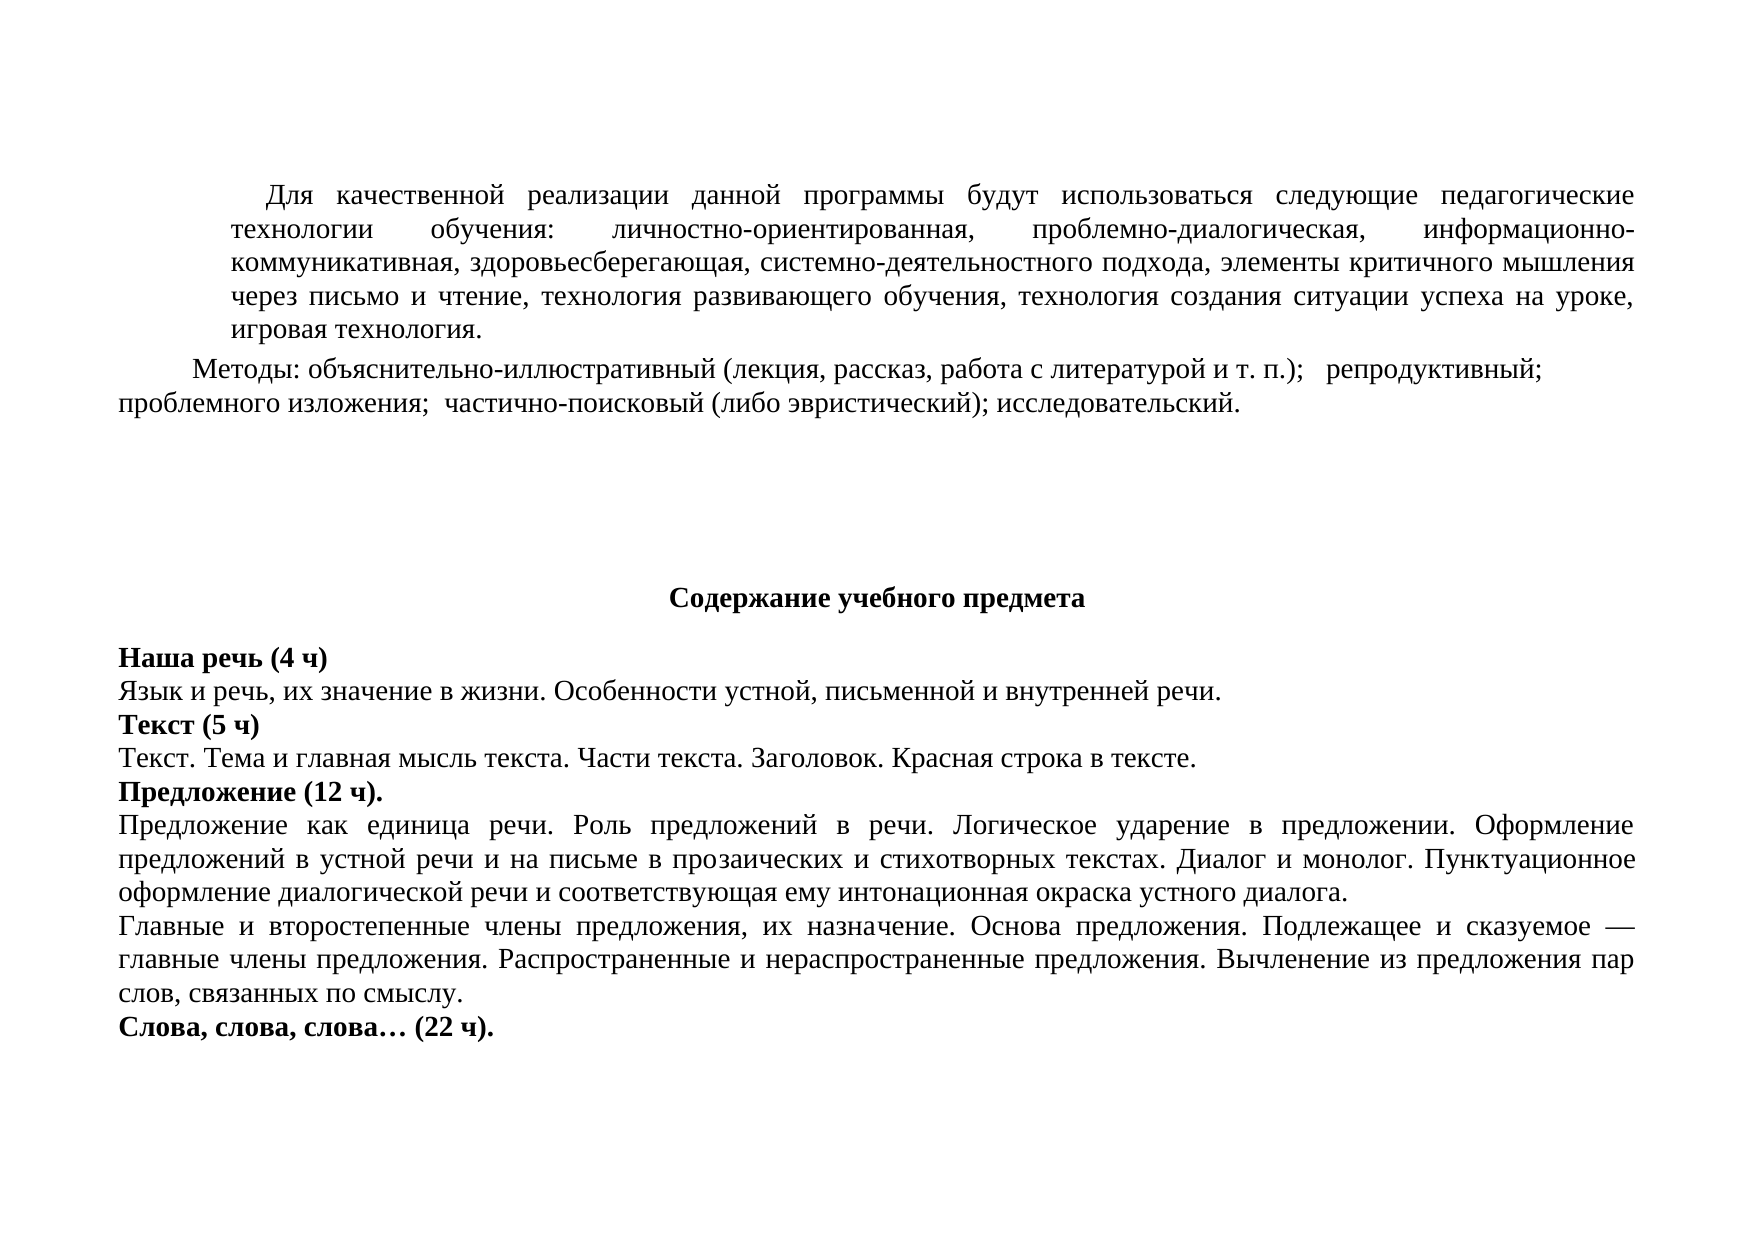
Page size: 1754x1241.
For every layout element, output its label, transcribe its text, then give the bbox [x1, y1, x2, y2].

text Текст (5 ч) [118, 707, 1636, 740]
text Предложение (12 ч). [118, 774, 1636, 807]
text Содержание учебного предмета [118, 580, 1636, 614]
text Слова, слова, слова… (22 ч). [118, 1009, 1636, 1042]
text Для качественной реализации данной программы будут использоваться следующие педагогические технологии обучения: личностно-ориентированная, проблемно-диалогическая, информационно-коммуникативная, здоровьесберегающая, системно-деятельностного подхода, элементы критичного мышления через письмо и чтение, технология развивающего обучения, технология создания ситуации успеха на уроке, игровая технология. [231, 177, 1636, 345]
text Текст. Тема и главная мысль текста. Части текста. Заголовок. Красная строка в тексте. [118, 740, 1636, 774]
text Язык и речь, их значение в жизни. Особенности устной, письменной и внутренней речи. [118, 673, 1636, 707]
text Методы: объяснительно-иллюстративный (лекция, рассказ, работа с литературой и т. п.); репродуктивный; проблемного изложения; частично-поисковый (либо эвристический); исследовательский. [118, 352, 1636, 419]
text Главные и второстепенные члены предложения, их назначение. Основа предложения. Подлежащее и сказуемое — главные члены предложения. Распространенные и нераспространенные предложения. Вычленение из предложения пар слов, связанных по смыслу. [118, 908, 1636, 1009]
text Предложение как единица речи. Роль предложений в речи. Логическое ударение в предложении. Оформление предложений в устной речи и на письме в прозаических и стихотворных текстах. Диалог и монолог. Пунктуационное оформление диалогической речи и соответствующая ему интонационная окраска устного диалога. [118, 807, 1636, 908]
text Наша речь (4 ч) [118, 640, 1636, 673]
